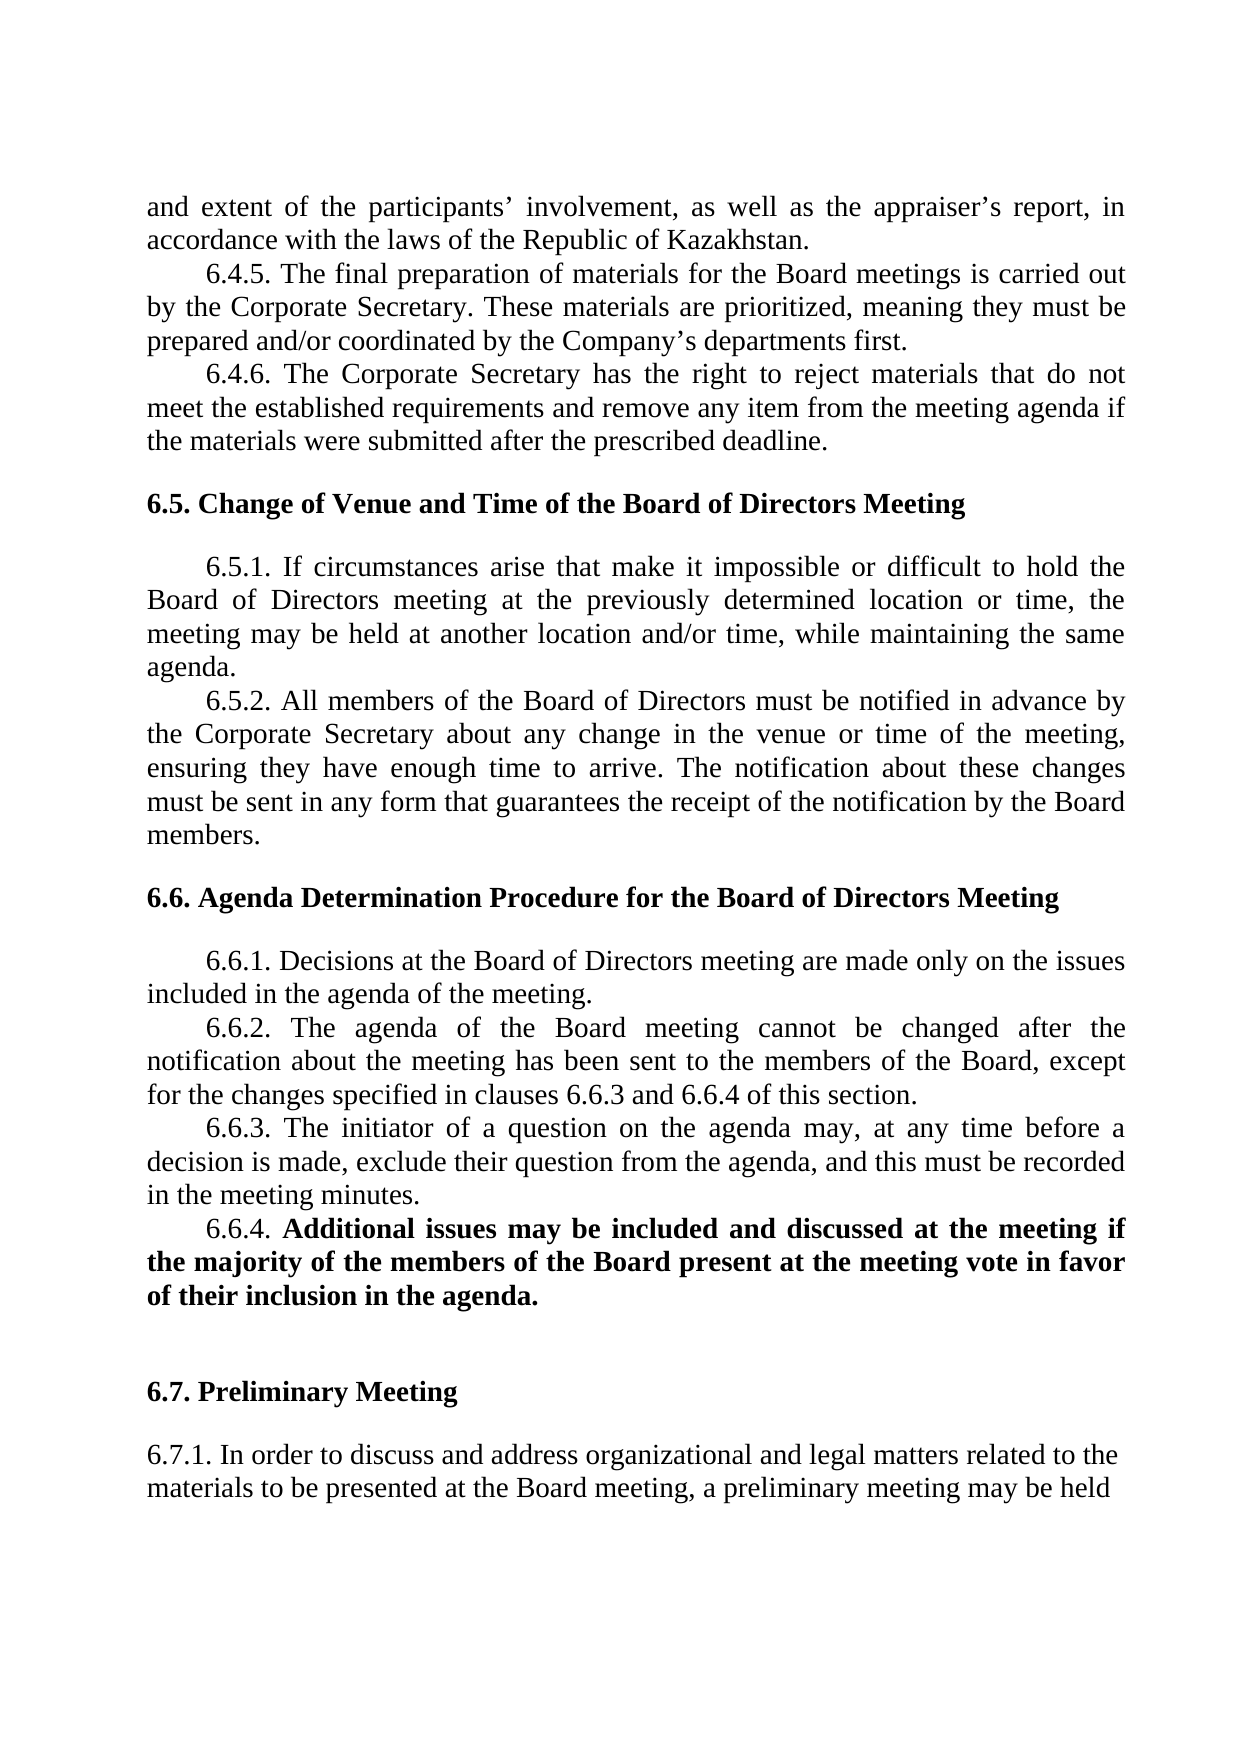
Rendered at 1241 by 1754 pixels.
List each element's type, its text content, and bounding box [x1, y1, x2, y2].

text 6.6.3. The initiator of a question on the agenda may, at any time before a decision is made, exclude their question from the agenda, and this must be recorded in the meeting minutes. [147, 1110, 1127, 1211]
text 6.4.6. The Corporate Secretary has the right to reject materials that do not meet the established requirements and remove any item from the meeting agenda if the materials were submitted after the prescribed deadline. [147, 356, 1127, 457]
text 6.5. Change of Venue and Time of the Board of Directors Meeting [147, 486, 1127, 520]
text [147, 189, 1127, 256]
text 6.7. Preliminary Meeting [147, 1374, 1127, 1408]
text 6.6.1. Decisions at the Board of Directors meeting are made only on the issues included in the agenda of the meeting. [147, 943, 1127, 1010]
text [147, 1437, 1127, 1504]
text 6.6.4. Additional issues may be included and discussed at the meeting if the majority of the members of the Board present at the meeting vote in favor of their inclusion in the agenda. [147, 1211, 1127, 1312]
text 6.6. Agenda Determination Procedure for the Board of Directors Meeting [147, 880, 1127, 913]
text 6.5.2. All members of the Board of Directors must be notified in advance by the Corporate Secretary about any change in the venue or time of the meeting, ensuring they have enough time to arrive. The notification about these changes must be sent in any form that guarantees the receipt of the notification by the Board members. [147, 683, 1127, 851]
text 6.6.2. The agenda of the Board meeting cannot be changed after the notification about the meeting has been sent to the members of the Board, except for the changes specified in clauses 6.6.3 and 6.6.4 of this section. [147, 1010, 1127, 1110]
text 6.4.5. The final preparation of materials for the Board meetings is carried out by the Corporate Secretary. These materials are prioritized, meaning they must be prepared and/or coordinated by the Company’s departments first. [147, 256, 1127, 356]
text 6.5.1. If circumstances arise that make it impossible or difficult to hold the Board of Directors meeting at the previously determined location or time, the meeting may be held at another location and/or time, while maintaining the same agenda. [147, 549, 1127, 683]
